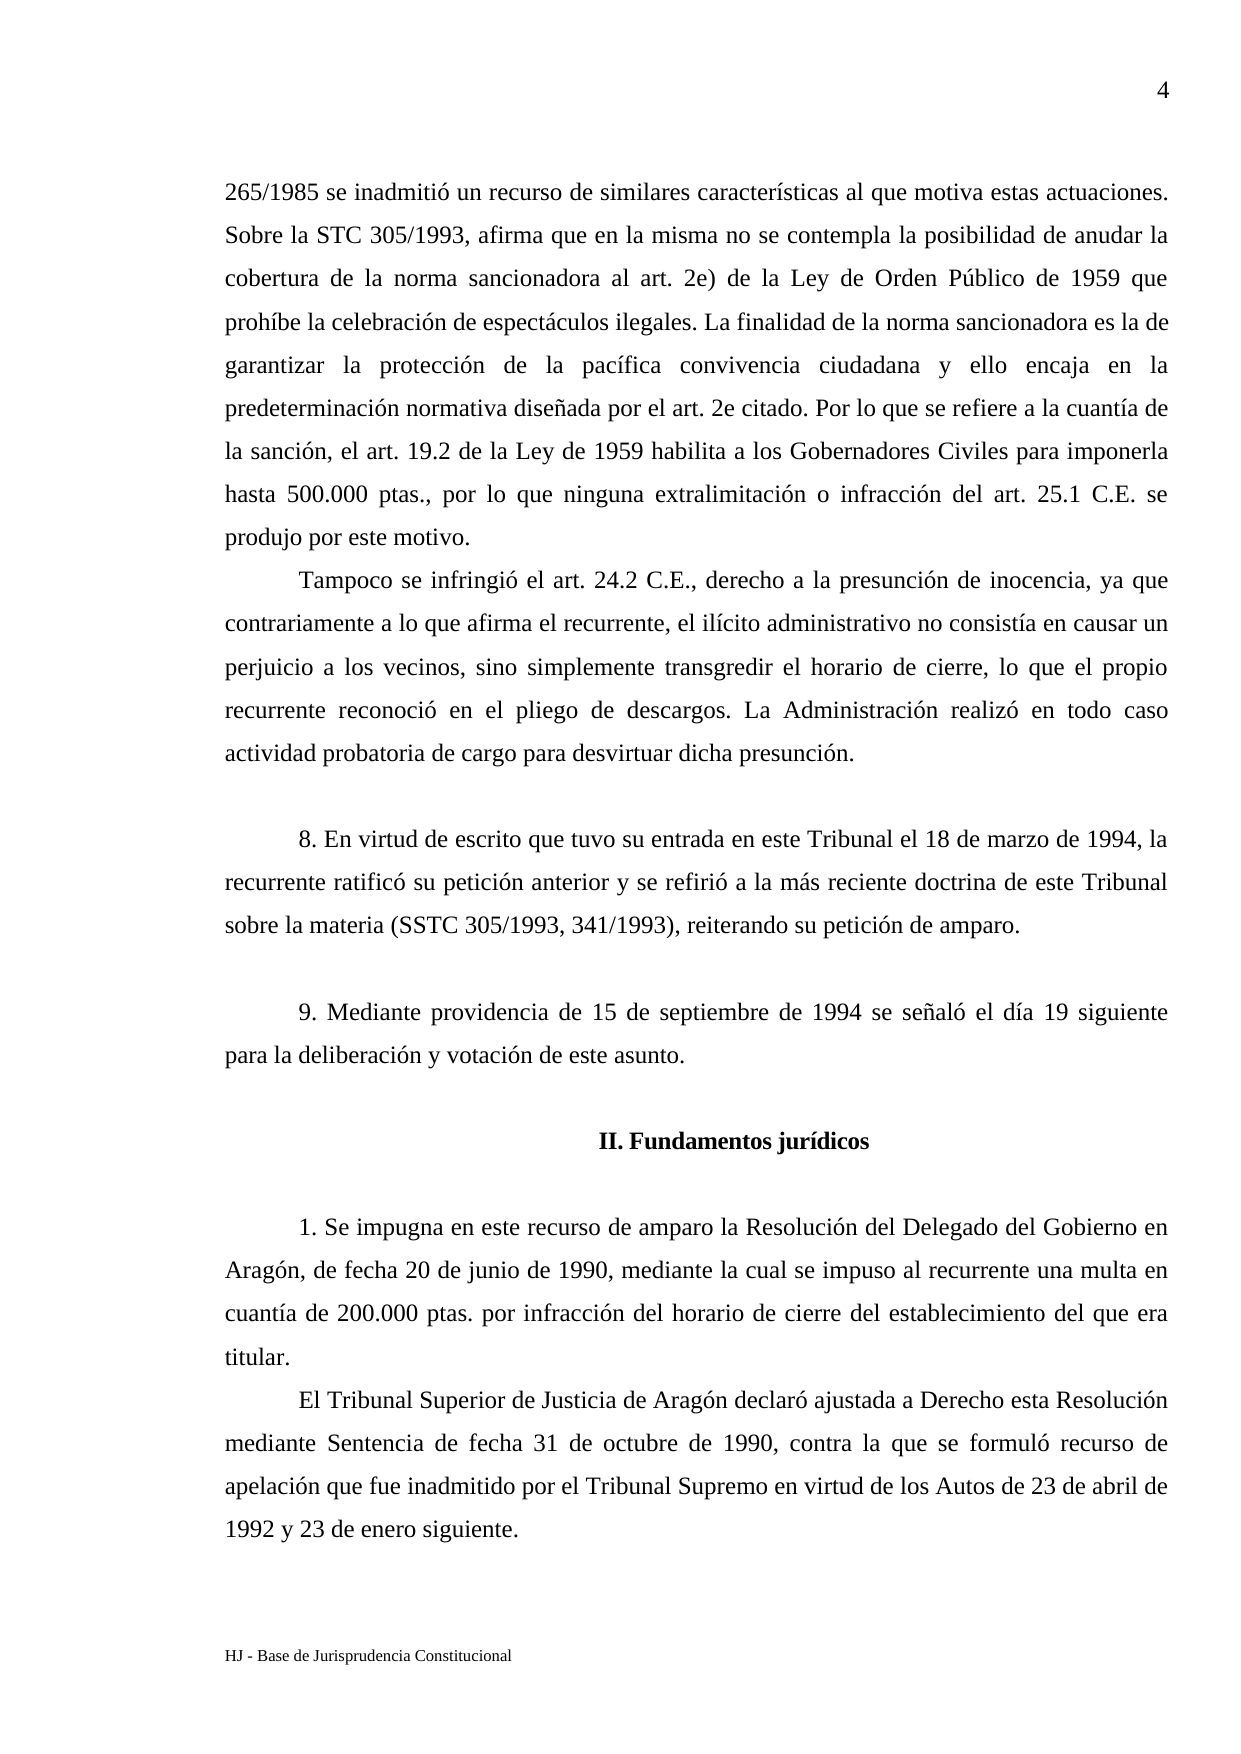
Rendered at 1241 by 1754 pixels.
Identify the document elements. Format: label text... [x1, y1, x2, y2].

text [224, 177, 1169, 551]
text 9. Mediante providencia de 15 de septiembre de 1994 se señaló el día 19 siguiente para la deliberación y votación de este asunto. [224, 997, 1169, 1068]
text 1. Se impugna en este recurso de amparo la Resolución del Delegado del Gobierno en Aragón, de fecha 20 de junio de 1990, mediante la cual se impuso al recurrente una multa en cuantía de 200.000 ptas. por infracción del horario de cierre del establecimiento del que era titular. [224, 1212, 1169, 1370]
text Tampoco se infringió el art. 24.2 C.E., derecho a la presunción de inocencia, ya que contrariamente a lo que afirma el recurrente, el ilícito administrativo no consistía en causar un perjuicio a los vecinos, sino simplemente transgredir el horario de cierre, lo que el propio recurrente reconoció en el pliego de descargos. La Administración realizó en todo caso actividad probatoria de cargo para desvirtuar dicha presunción. [224, 565, 1169, 767]
subtitle II. Fundamentos jurídicos [224, 1126, 1169, 1155]
text El Tribunal Superior de Justicia de Aragón declaró ajustada a Derecho esta Resolución mediante Sentencia de fecha 31 de octubre de 1990, contra la que se formuló recurso de apelación que fue inadmitido por el Tribunal Supremo en virtud de los Autos de 23 de abril de 1992 y 23 de enero siguiente. [224, 1385, 1169, 1543]
text 8. En virtud de escrito que tuvo su entrada en este Tribunal el 18 de marzo de 1994, la recurrente ratificó su petición anterior y se refirió a la más reciente doctrina de este Tribunal sobre la materia (SSTC 305/1993, 341/1993), reiterando su petición de amparo. [224, 824, 1169, 939]
